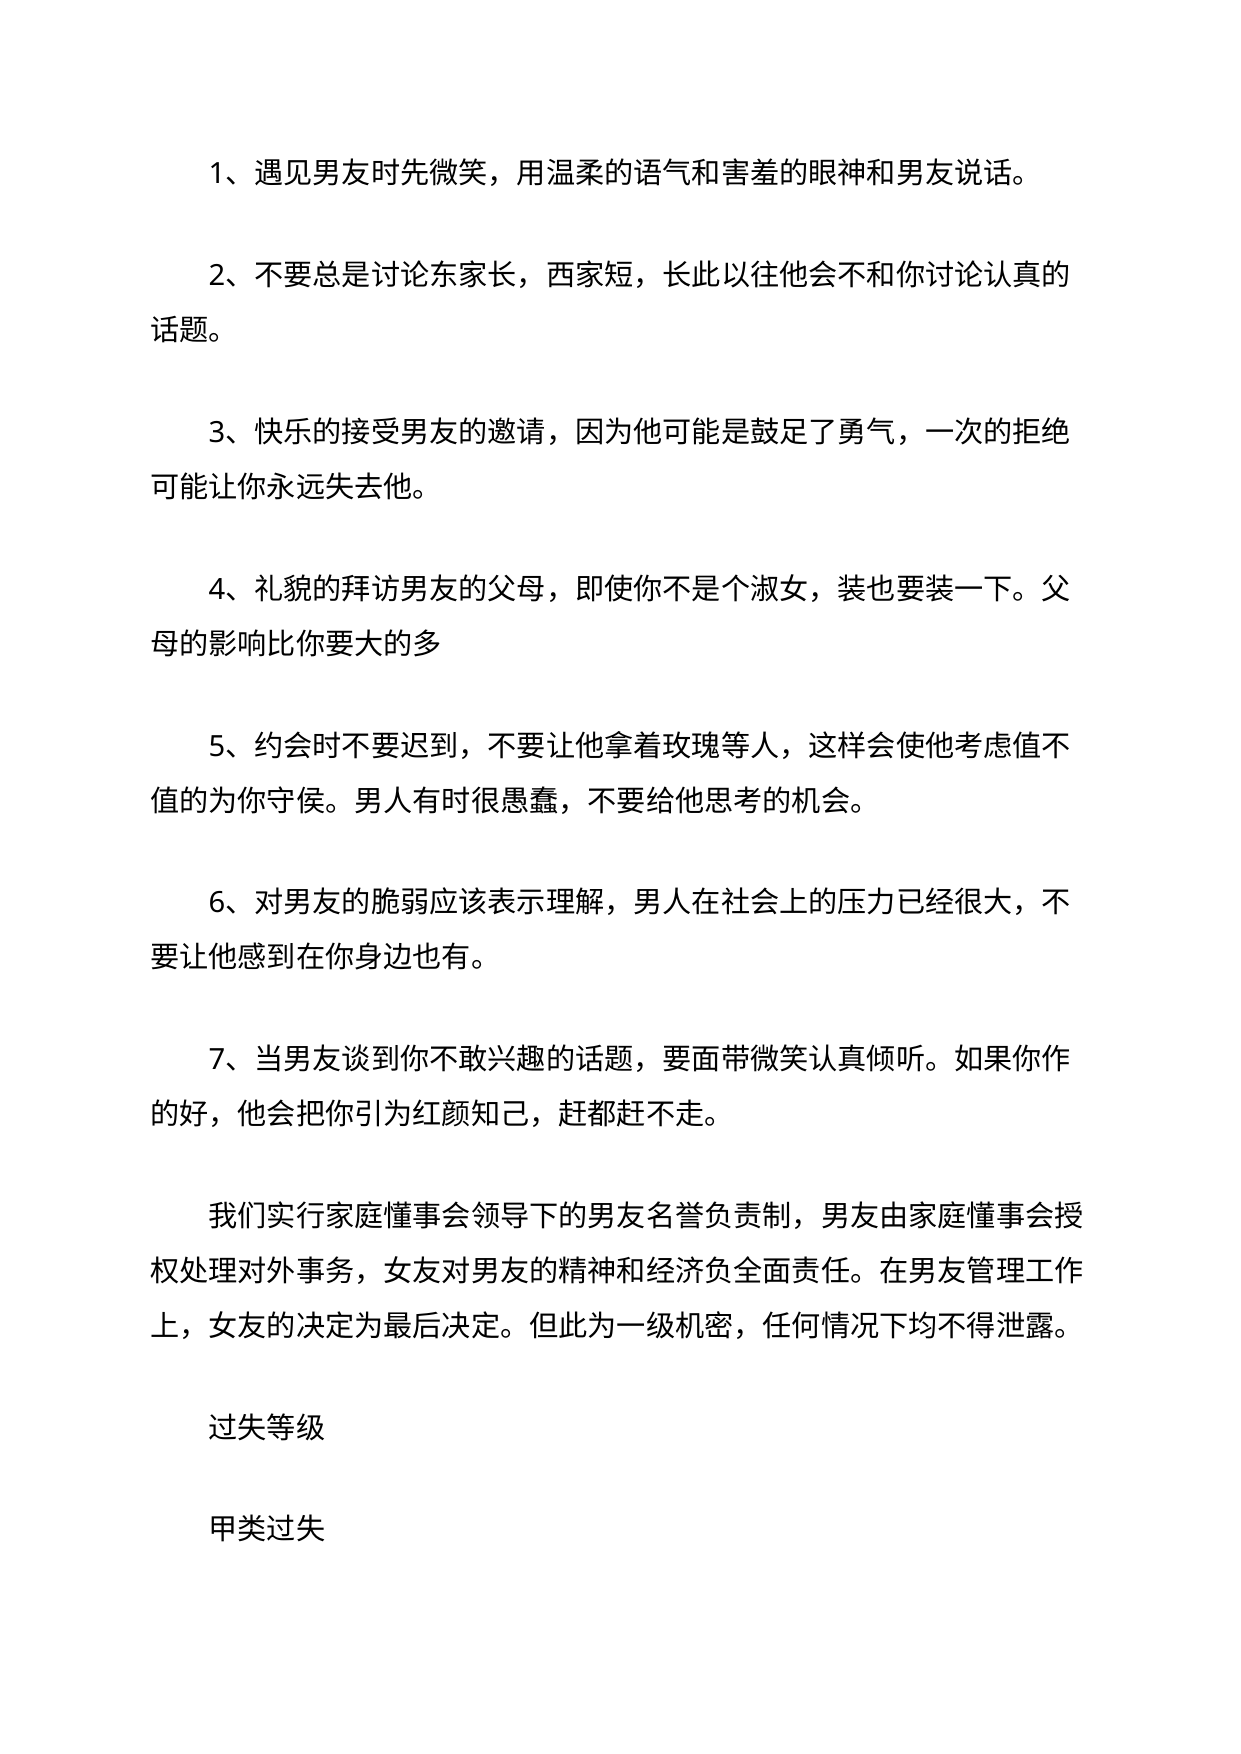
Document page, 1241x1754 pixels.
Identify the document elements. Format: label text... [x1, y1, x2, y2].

text 5、约会时不要迟到，不要让他拿着玫瑰等人，这样会使他考虑值不值的为你守侯。男人有时很愚蠢，不要给他思考的机会。 [150, 722, 1090, 819]
text 我们实行家庭懂事会领导下的男友名誉负责制，男友由家庭懂事会授权处理对外事务，女友对男友的精神和经济负全面责任。在男友管理工作上，女友的决定为最后决定。但此为一级机密，任何情况下均不得泄露。 [150, 1193, 1090, 1345]
text 甲类过失 [150, 1506, 1090, 1548]
text 6、对男友的脆弱应该表示理解，男人在社会上的压力已经很大，不要让他感到在你身边也有。 [150, 879, 1090, 976]
text 3、快乐的接受男友的邀请，因为他可能是鼓足了勇气，一次的拒绝可能让你永远失去他。 [150, 409, 1090, 506]
text 2、不要总是讨论东家长，西家短，长此以往他会不和你讨论认真的话题。 [150, 252, 1090, 349]
text 1、遇见男友时先微笑，用温柔的语气和害羞的眼神和男友说话。 [150, 150, 1090, 192]
text 过失等级 [150, 1404, 1090, 1446]
text 4、礼貌的拜访男友的父母，即使你不是个淑女，装也要装一下。父母的影响比你要大的多 [150, 566, 1090, 663]
text 7、当男友谈到你不敢兴趣的话题，要面带微笑认真倾听。如果你作的好，他会把你引为红颜知己，赶都赶不走。 [150, 1036, 1090, 1133]
